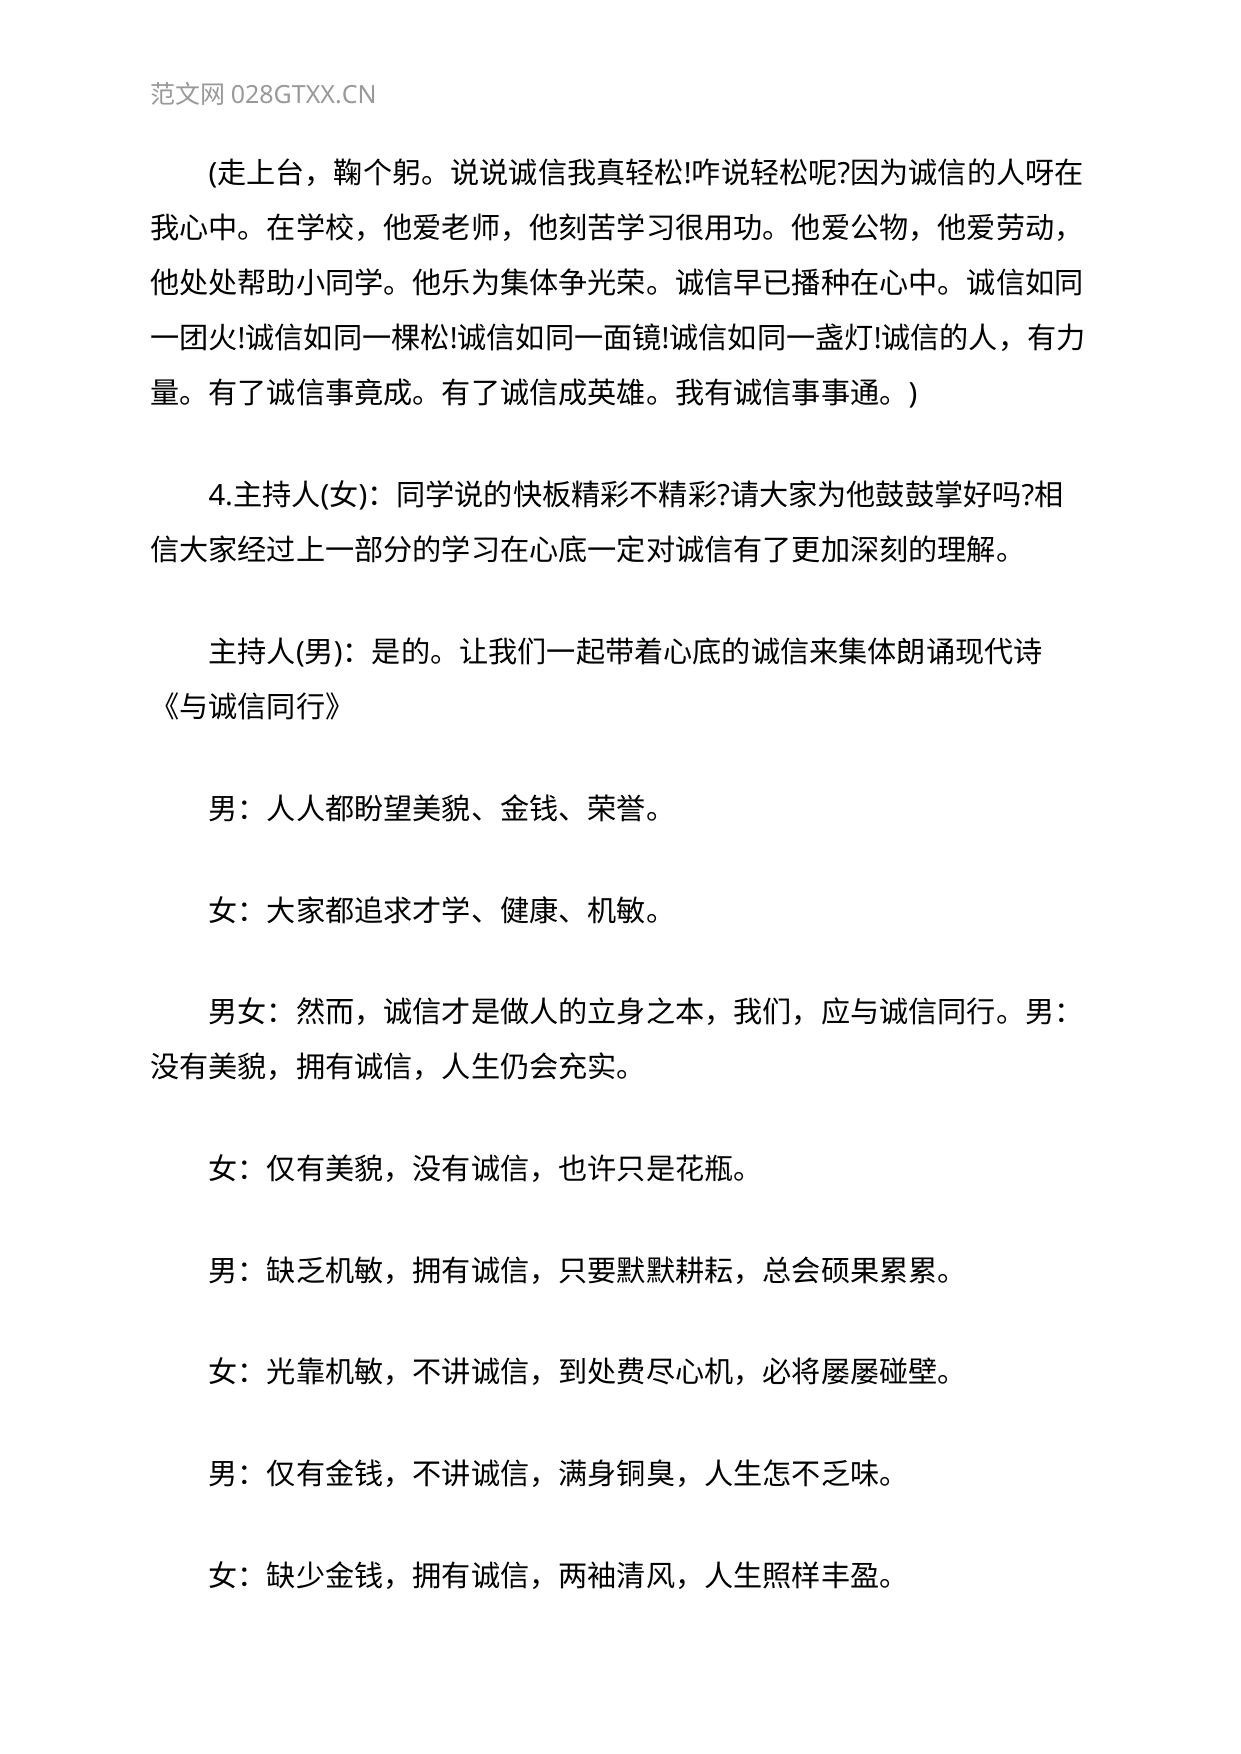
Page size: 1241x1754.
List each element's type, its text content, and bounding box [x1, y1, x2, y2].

text 主持人(男)：是的。让我们一起带着心底的诚信来集体朗诵现代诗《与诚信同行》 [150, 628, 1090, 726]
text 男：人人都盼望美貌、金钱、荣誉。 [150, 785, 1090, 828]
text (走上台，鞠个躬。说说诚信我真轻松!咋说轻松呢?因为诚信的人呀在我心中。在学校，他爱老师，他刻苦学习很用功。他爱公物，他爱劳动，他处处帮助小同学。他乐为集体争光荣。诚信早已播种在心中。诚信如同一团火!诚信如同一棵松!诚信如同一面镜!诚信如同一盏灯!诚信的人，有力量。有了诚信事竟成。有了诚信成英雄。我有诚信事事通。) [150, 150, 1090, 412]
text 女：缺少金钱，拥有诚信，两袖清风，人生照样丰盈。 [150, 1553, 1090, 1595]
text 男：缺乏机敏，拥有诚信，只要默默耕耘，总会硕果累累。 [150, 1247, 1090, 1289]
text 女：光靠机敏，不讲诚信，到处费尽心机，必将屡屡碰壁。 [150, 1349, 1090, 1391]
text 男：仅有金钱，不讲诚信，满身铜臭，人生怎不乏味。 [150, 1451, 1090, 1493]
text 4.主持人(女)：同学说的快板精彩不精彩?请大家为他鼓鼓掌好吗?相信大家经过上一部分的学习在心底一定对诚信有了更加深刻的理解。 [150, 472, 1090, 569]
text 女：仅有美貌，没有诚信，也许只是花瓶。 [150, 1146, 1090, 1188]
text 男女：然而，诚信才是做人的立身之本，我们，应与诚信同行。男：没有美貌，拥有诚信，人生仍会充实。 [150, 989, 1090, 1086]
text 女：大家都追求才学、健康、机敏。 [150, 887, 1090, 929]
